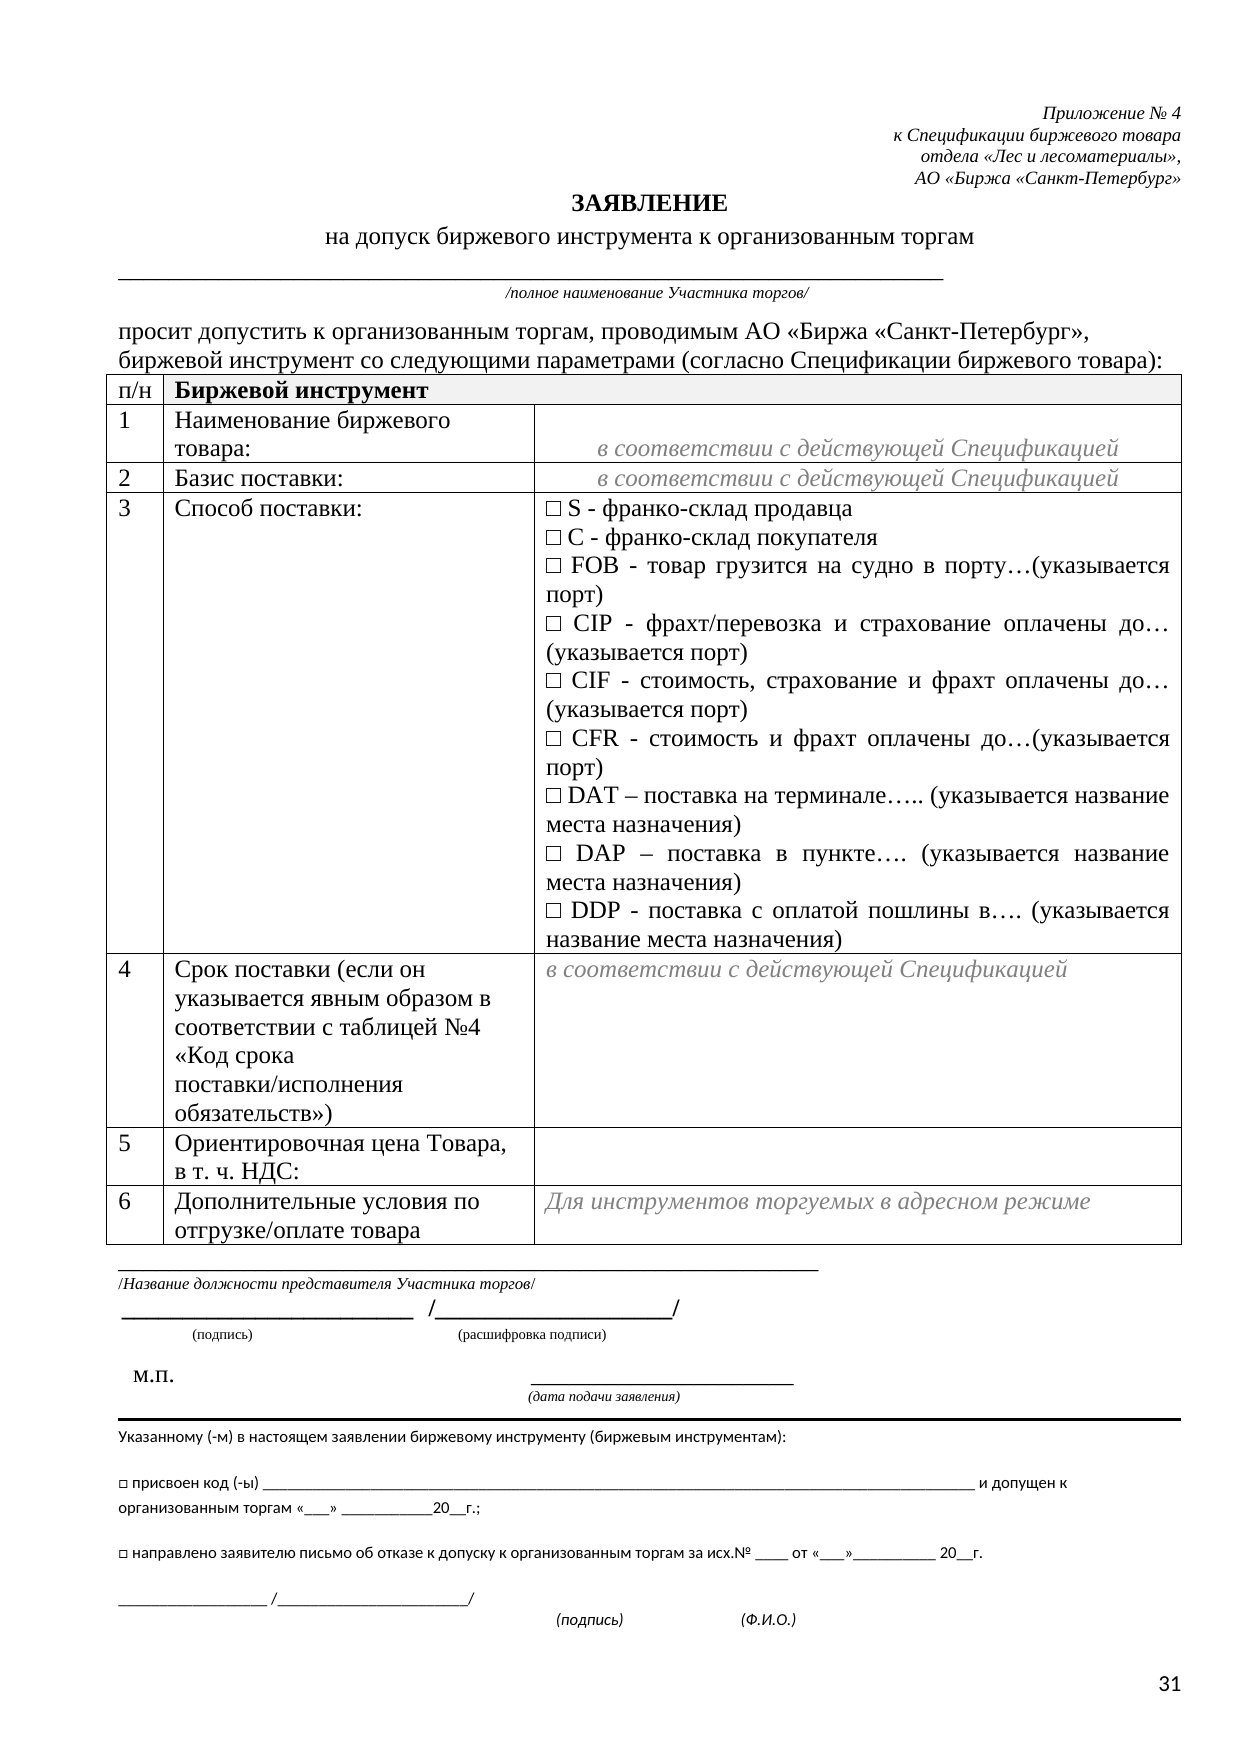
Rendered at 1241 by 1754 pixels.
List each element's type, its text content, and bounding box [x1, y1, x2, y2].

text Указанному (-м) в настоящем заявлении биржевому инструменту (биржевым инструментам): [118, 1421, 1181, 1446]
table_cell [107, 1128, 163, 1185]
table_header Биржевой инструмент [164, 375, 1181, 404]
table_cell Дополнительные условия по отгрузке/оплате товара [164, 1186, 534, 1244]
table_header п/н [107, 375, 163, 404]
table_cell Ориентировочная цена Товара, в т. ч. НДС: [164, 1128, 534, 1185]
text □ направлено заявителю письмо об отказе к допуску к организованным торгам за исх.№ ____ от «___»__________ 20__г. [118, 1538, 1181, 1563]
text ________________________________________________________ [118, 1245, 1181, 1273]
table_cell Способ поставки: [164, 493, 534, 953]
table_cell [107, 405, 163, 462]
text (подпись) (Ф.И.О.) [118, 1609, 1181, 1629]
table_cell в соответствии с действующей Спецификацией [535, 954, 1181, 1127]
text /полное наименование Участника торгов/ [118, 283, 1181, 316]
table_cell Срок поставки (если он указывается явным образом в соответствии с таблицей №4 «Код срока поставки/исполнения обязательств») [164, 954, 534, 1127]
table_cell Базис поставки: [164, 463, 534, 492]
table_cell □ S - франко-склад продавца □ C - франко-склад покупателя □ FOB - товар грузится на судно в порту…(указывается порт) □ СIP - фрахт/перевозка и страхование оплачены до… (указывается порт) □ СIF - стоимость, страхование и фрахт оплачены до…(указывается порт) □ СFR - стоимость и фрахт оплачены до…(указывается порт) □ DAT – поставка на терминале….. (указывается название места назначения) □ DAP – поставка в пункте…. (указывается название места назначения) □ DDP - поставка с оплатой пошлины в…. (указывается название места назначения) [535, 493, 1181, 953]
table_cell [107, 954, 163, 1127]
text /Название должности представителя Участника торгов/ [118, 1273, 1181, 1293]
text (подпись) (расшифровка подписи) [118, 1326, 1181, 1354]
text АО «Биржа «Санкт-Петербург» [118, 167, 1181, 188]
text ЗАЯВЛЕНИЕ [118, 188, 1181, 217]
table_cell [107, 1186, 163, 1244]
text отдела «Лес и лесоматериалы», [118, 145, 1181, 167]
table_cell в соответствии с действующей Спецификацией [535, 405, 1181, 462]
text м.п. _____________________ [118, 1359, 1181, 1387]
table_cell [107, 463, 163, 492]
text / / [118, 1293, 1181, 1321]
table_cell Для инструментов торгуемых в адресном режиме [535, 1186, 1181, 1244]
text Приложение № 4 [118, 102, 1181, 123]
text биржевой инструмент со следующими параметрами (согласно Спецификации биржевого товара): [118, 345, 1181, 374]
table_cell [535, 1128, 1181, 1185]
table_cell Наименование биржевого товара: [164, 405, 534, 462]
text __________________ /_______________________/ [118, 1584, 1181, 1609]
text (дата подачи заявления) [118, 1387, 1181, 1418]
table_cell в соответствии с действующей Спецификацией [535, 463, 1181, 492]
text к Спецификации биржевого товара [118, 123, 1181, 145]
text на допуск биржевого инструмента к организованным торгам [118, 221, 1181, 250]
text □ присвоен код (-ы) ______________________________________________________________________________________ и допущен к организованным торгам «___» ___________20__г.; [118, 1467, 1181, 1517]
table_cell [107, 493, 163, 953]
text просит допустить к организованным торгам, проводимым АО «Биржа «Санкт-Петербург», [118, 316, 1181, 345]
text __________________________________________________________________ [118, 254, 1181, 283]
